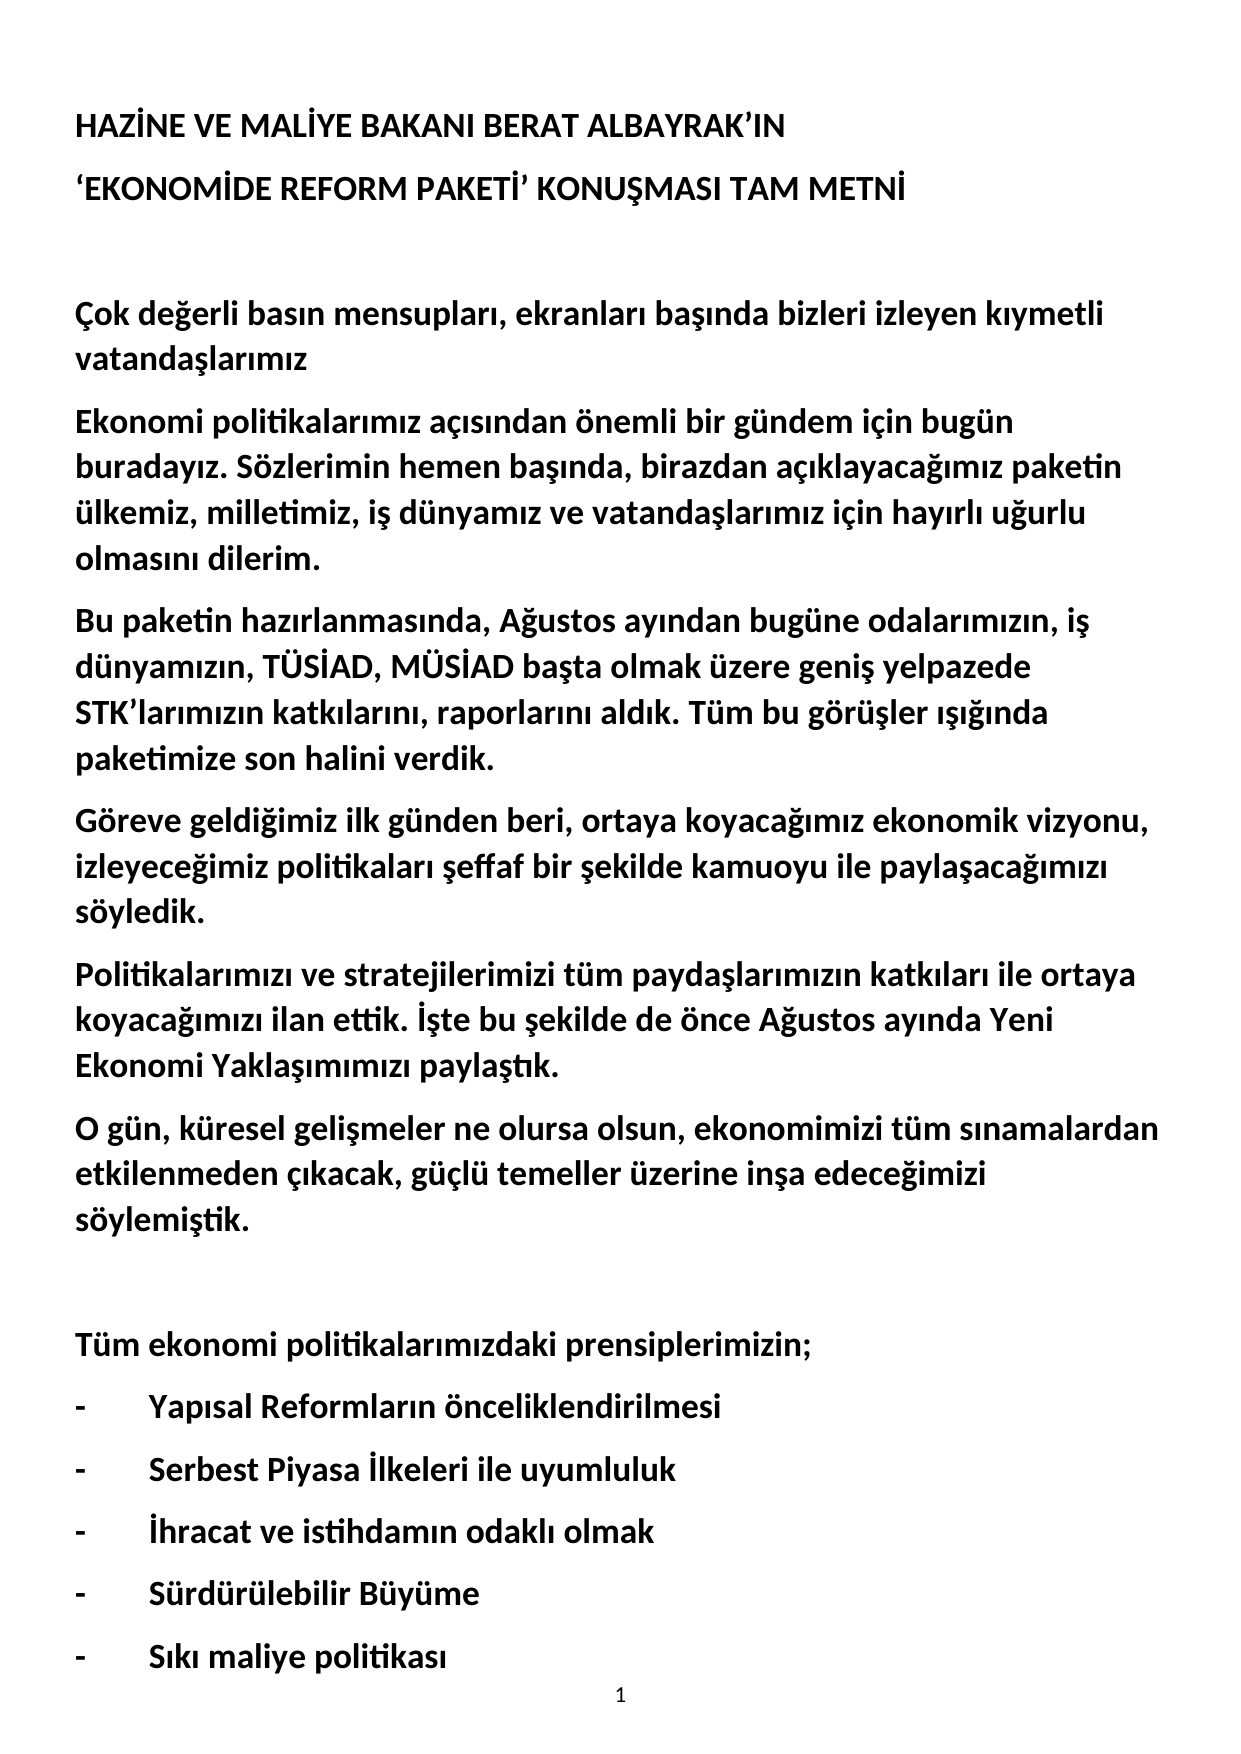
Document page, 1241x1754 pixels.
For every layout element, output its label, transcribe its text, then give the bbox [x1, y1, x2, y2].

text Tüm ekonomi politikalarımızdaki prensiplerimizin; [75, 1322, 1165, 1365]
text - Serbest Piyasa İlkeleri ile uyumluluk [75, 1447, 1165, 1490]
text Ekonomi politikalarımız açısından önemli bir gündem için bugün buradayız. Sözlerimin hemen başında, birazdan açıklayacağımız paketin ülkemiz, milletimiz, iş dünyamız ve vatandaşlarımız için hayırlı uğurlu olmasını dilerim. [75, 399, 1165, 579]
text - İhracat ve istihdamın odaklı olmak [75, 1509, 1165, 1552]
text Çok değerli basın mensupları, ekranları başında bizleri izleyen kıymetli vatandaşlarımız [75, 291, 1165, 379]
text Politikalarımızı ve stratejilerimizi tüm paydaşlarımızın katkıları ile ortaya koyacağımızı ilan ettik. İşte bu şekilde de önce Ağustos ayında Yeni Ekonomi Yaklaşımımızı paylaştık. [75, 952, 1165, 1086]
text HAZİNE VE MALİYE BAKANI BERAT ALBAYRAK’IN [75, 103, 1165, 147]
text - Sıkı maliye politikası [75, 1634, 1165, 1677]
text - Sürdürülebilir Büyüme [75, 1571, 1165, 1615]
text Göreve geldiğimiz ilk günden beri, ortaya koyacağımız ekonomik vizyonu, izleyeceğimiz politikaları şeffaf bir şekilde kamuoyu ile paylaşacağımızı söyledik. [75, 798, 1165, 933]
text O gün, küresel gelişmeler ne olursa olsun, ekonomimizi tüm sınamalardan etkilenmeden çıkacak, güçlü temeller üzerine inşa edeceğimizi söylemiştik. [75, 1106, 1165, 1240]
text ‘EKONOMİDE REFORM PAKETİ’ KONUŞMASI TAM METNİ [75, 166, 1165, 209]
text Bu paketin hazırlanmasında, Ağustos ayından bugüne odalarımızın, iş dünyamızın, TÜSİAD, MÜSİAD başta olmak üzere geniş yelpazede STK’larımızın katkılarını, raporlarını aldık. Tüm bu görüşler ışığında paketimize son halini verdik. [75, 598, 1165, 779]
text - Yapısal Reformların önceliklendirilmesi [75, 1384, 1165, 1427]
